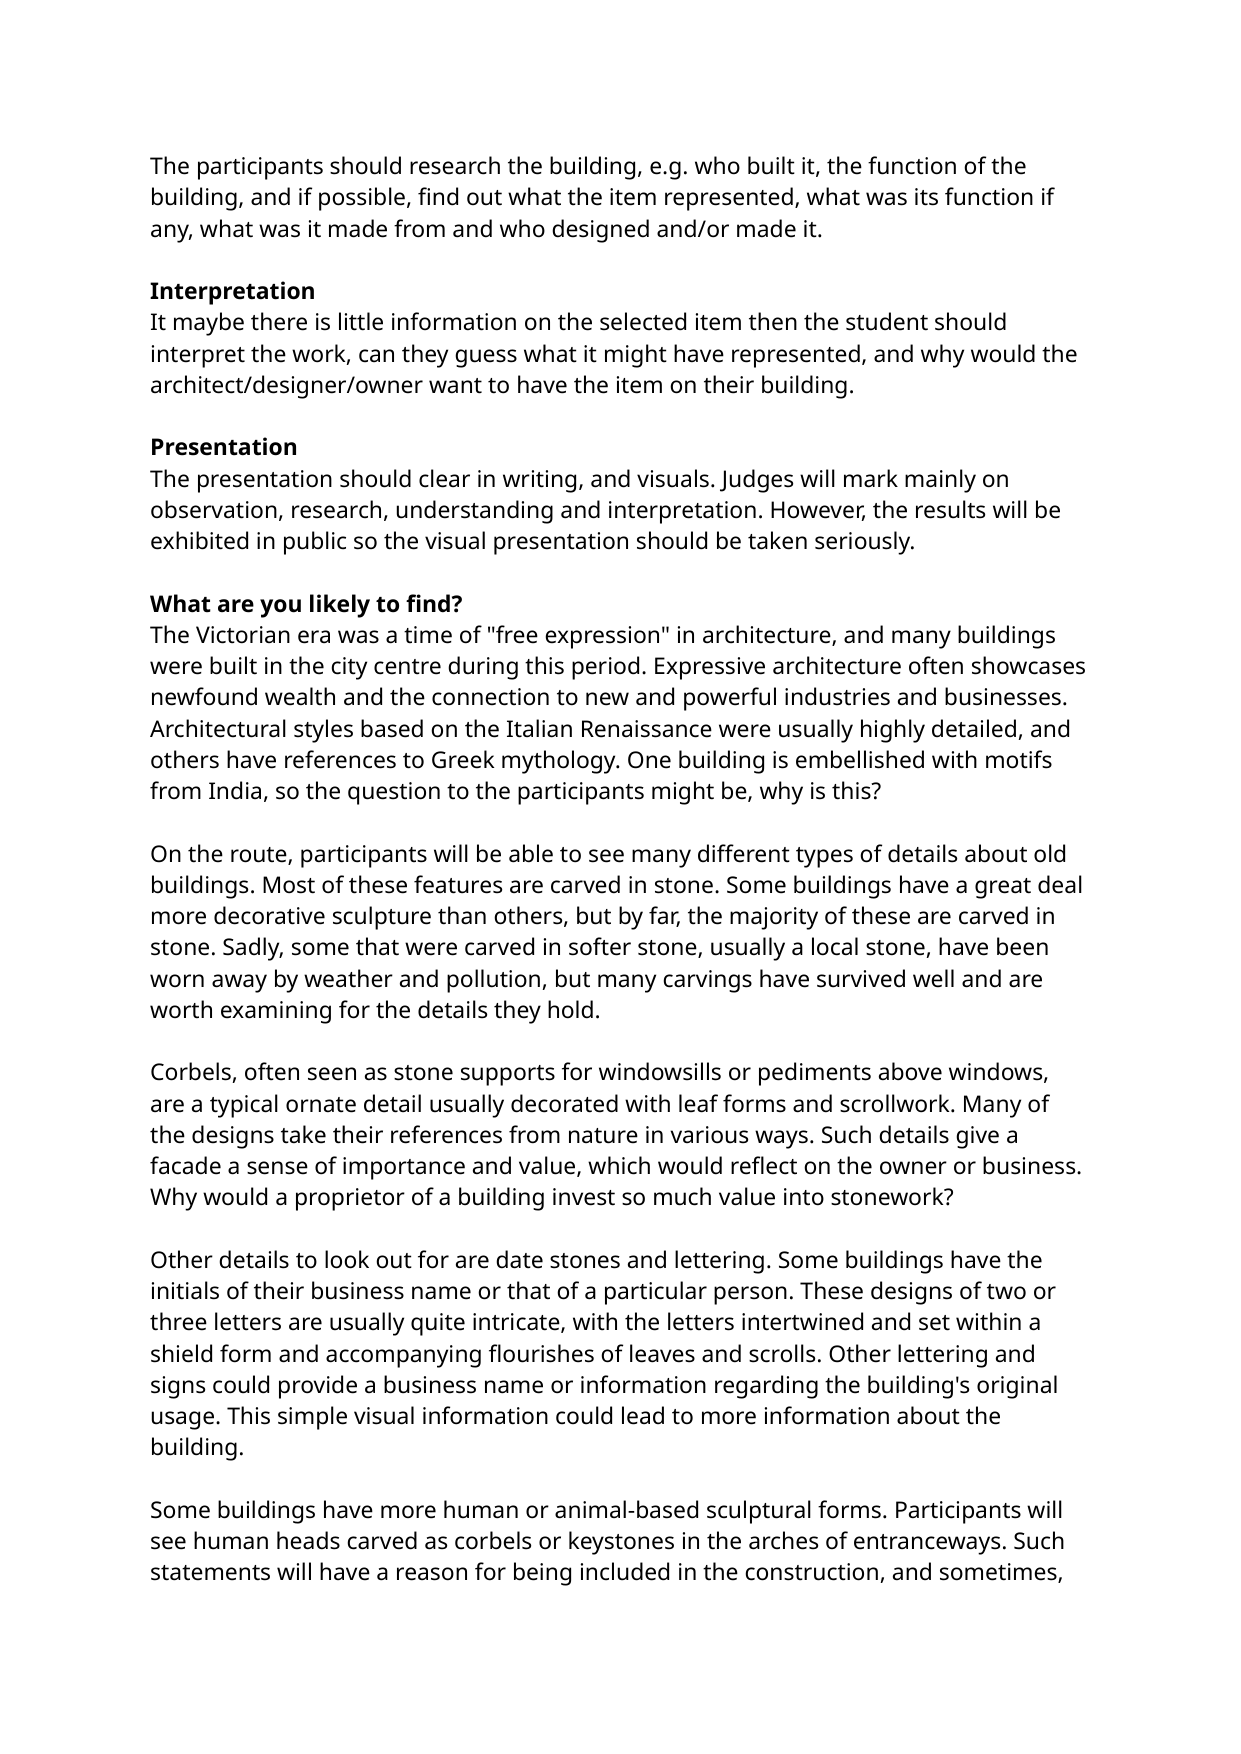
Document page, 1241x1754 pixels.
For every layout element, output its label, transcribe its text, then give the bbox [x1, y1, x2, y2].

text The Victorian era was a time of "free expression" in architecture, and many buildings were built in the city centre during this period. Expressive architecture often showcases newfound wealth and the connection to new and powerful industries and businesses. Architectural styles based on the Italian Renaissance were usually highly detailed, and others have references to Greek mythology. One building is embellished with motifs from India, so the question to the participants might be, why is this? [150, 619, 1090, 806]
text What are you likely to find? [150, 587, 1090, 619]
text The participants should research the building, e.g. who built it, the function of the building, and if possible, find out what the item represented, what was its function if any, what was it made from and who designed and/or made it. [150, 150, 1090, 244]
text On the route, participants will be able to see many different types of details about old buildings. Most of these features are carved in stone. Some buildings have a great deal more decorative sculpture than others, but by far, the majority of these are carved in stone. Sadly, some that were carved in softer stone, usually a local stone, have been worn away by weather and pollution, but many carvings have survived well and are worth examining for the details they hold. [150, 837, 1090, 1025]
text Presentation [150, 431, 1090, 462]
text Other details to look out for are date stones and lettering. Some buildings have the initials of their business name or that of a particular person. These designs of two or three letters are usually quite intricate, with the letters intertwined and set within a shield form and accompanying flourishes of leaves and scrolls. Other lettering and signs could provide a business name or information regarding the building's original usage. This simple visual information could lead to more information about the building. [150, 1244, 1090, 1462]
text It maybe there is little information on the selected item then the student should interpret the work, can they guess what it might have represented, and why would the architect/designer/owner want to have the item on their building. [150, 306, 1090, 400]
text The presentation should clear in writing, and visuals. Judges will mark mainly on observation, research, understanding and interpretation. However, the results will be exhibited in public so the visual presentation should be taken seriously. [150, 462, 1090, 556]
text Interpretation [150, 275, 1090, 306]
text Corbels, often seen as stone supports for windowsills or pediments above windows, are a typical ornate detail usually decorated with leaf forms and scrollwork. Many of the designs take their references from nature in various ways. Such details give a facade a sense of importance and value, which would reflect on the owner or business. Why would a proprietor of a building invest so much value into stonework? [150, 1056, 1090, 1212]
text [150, 1494, 1090, 1587]
